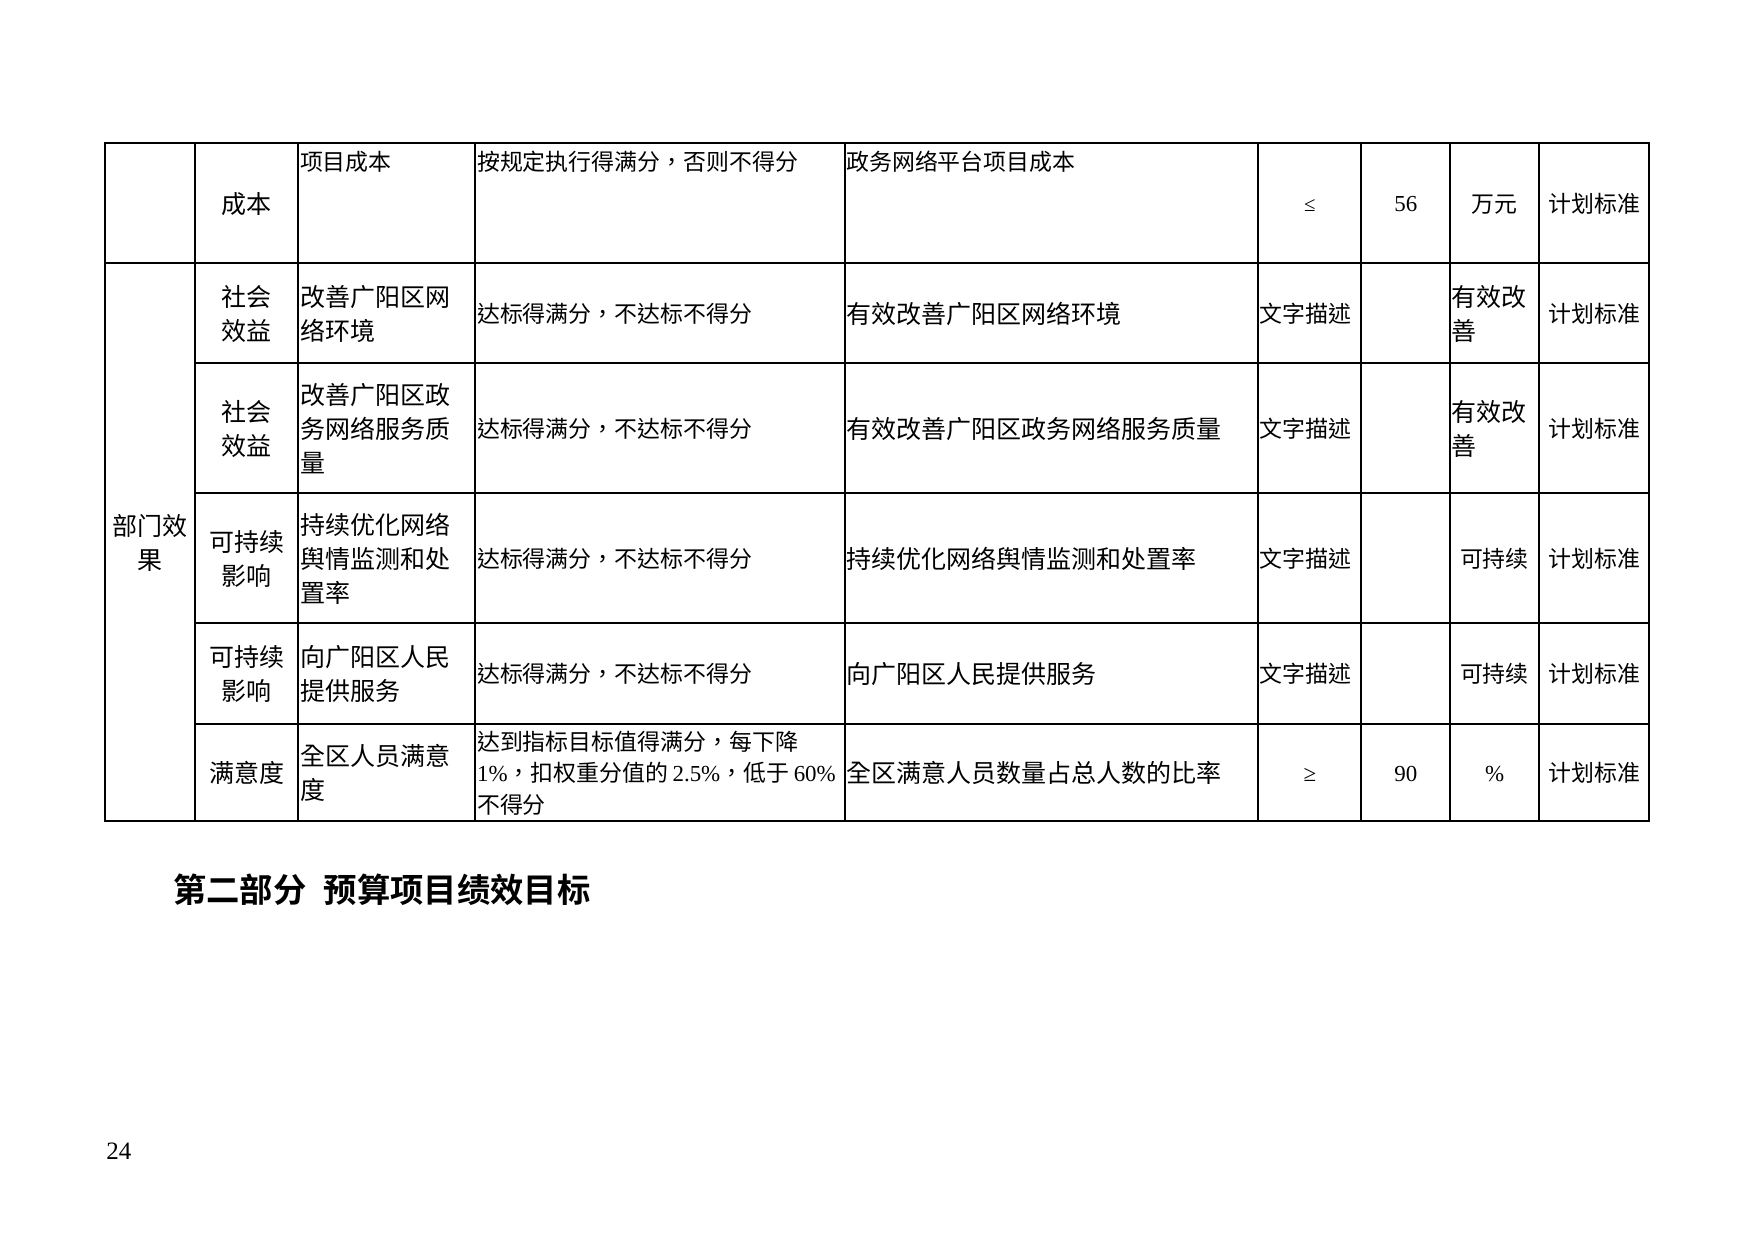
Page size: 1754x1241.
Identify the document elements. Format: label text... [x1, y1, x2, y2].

table_cell ≤ [1259, 144, 1360, 262]
table_cell [1362, 264, 1449, 362]
table_cell ≥ [1259, 725, 1360, 820]
table_cell 有效改善广阳区网络环境 [846, 264, 1257, 362]
table_cell 可持续 [1451, 624, 1538, 722]
table_cell 有效改善广阳区政务网络服务质量 [846, 364, 1257, 492]
table_cell 按规定执行得满分，否则不得分 [476, 144, 844, 262]
table_cell 文字描述 [1259, 624, 1360, 722]
table_cell 有效改善 [1451, 264, 1538, 362]
table_cell 全区满意人员数量占总人数的比率 [846, 725, 1257, 820]
table_cell 文字描述 [1259, 264, 1360, 362]
table_cell 社会 效益 [196, 264, 297, 362]
table_cell 持续优化网络舆情监测和处置率 [846, 494, 1257, 622]
table_cell 满意度 [196, 725, 297, 820]
table_cell 达标得满分，不达标不得分 [476, 494, 844, 622]
table_cell 有效改善 [1451, 364, 1538, 492]
table_cell [1362, 494, 1449, 622]
table_cell 全区人员满意度 [299, 725, 474, 820]
table_cell 文字描述 [1259, 364, 1360, 492]
table_cell 文字描述 [1259, 494, 1360, 622]
table_cell 计划标准 [1540, 494, 1648, 622]
table_cell 改善广阳区网络环境 [299, 264, 474, 362]
table_cell 90 [1362, 725, 1449, 820]
table_cell 向广阳区人民提供服务 [299, 624, 474, 722]
table_cell [1362, 364, 1449, 492]
table_cell 计划标准 [1540, 144, 1648, 262]
table_cell 可持续 影响 [196, 494, 297, 622]
table_cell 成本 [196, 144, 297, 262]
table_cell 计划标准 [1540, 264, 1648, 362]
table_cell 政务网络平台项目成本 [846, 144, 1257, 262]
table_cell 向广阳区人民提供服务 [846, 624, 1257, 722]
table_cell 达标得满分，不达标不得分 [476, 624, 844, 722]
table_cell 项目成本 [299, 144, 474, 262]
table_cell 达标得满分，不达标不得分 [476, 364, 844, 492]
table_cell 达标得满分，不达标不得分 [476, 264, 844, 362]
table_cell 万元 [1451, 144, 1538, 262]
table_cell 持续优化网络舆情监测和处置率 [299, 494, 474, 622]
table_cell 可持续 [1451, 494, 1538, 622]
table_cell 计划标准 [1540, 364, 1648, 492]
table_cell 改善广阳区政务网络服务质量 [299, 364, 474, 492]
table_cell 部门效果 [106, 264, 194, 820]
table_cell % [1451, 725, 1538, 820]
table_cell 达到指标目标值得满分，每下降1%，扣权重分值的2.5%，低于60%不得分 [476, 725, 844, 820]
table_cell 社会 效益 [196, 364, 297, 492]
text 第二部分 预算项目绩效目标 [106, 867, 1648, 913]
table_cell 计划标准 [1540, 725, 1648, 820]
table_cell 计划标准 [1540, 624, 1648, 722]
table_cell 可持续 影响 [196, 624, 297, 722]
table_cell 56 [1362, 144, 1449, 262]
table_cell [1362, 624, 1449, 722]
